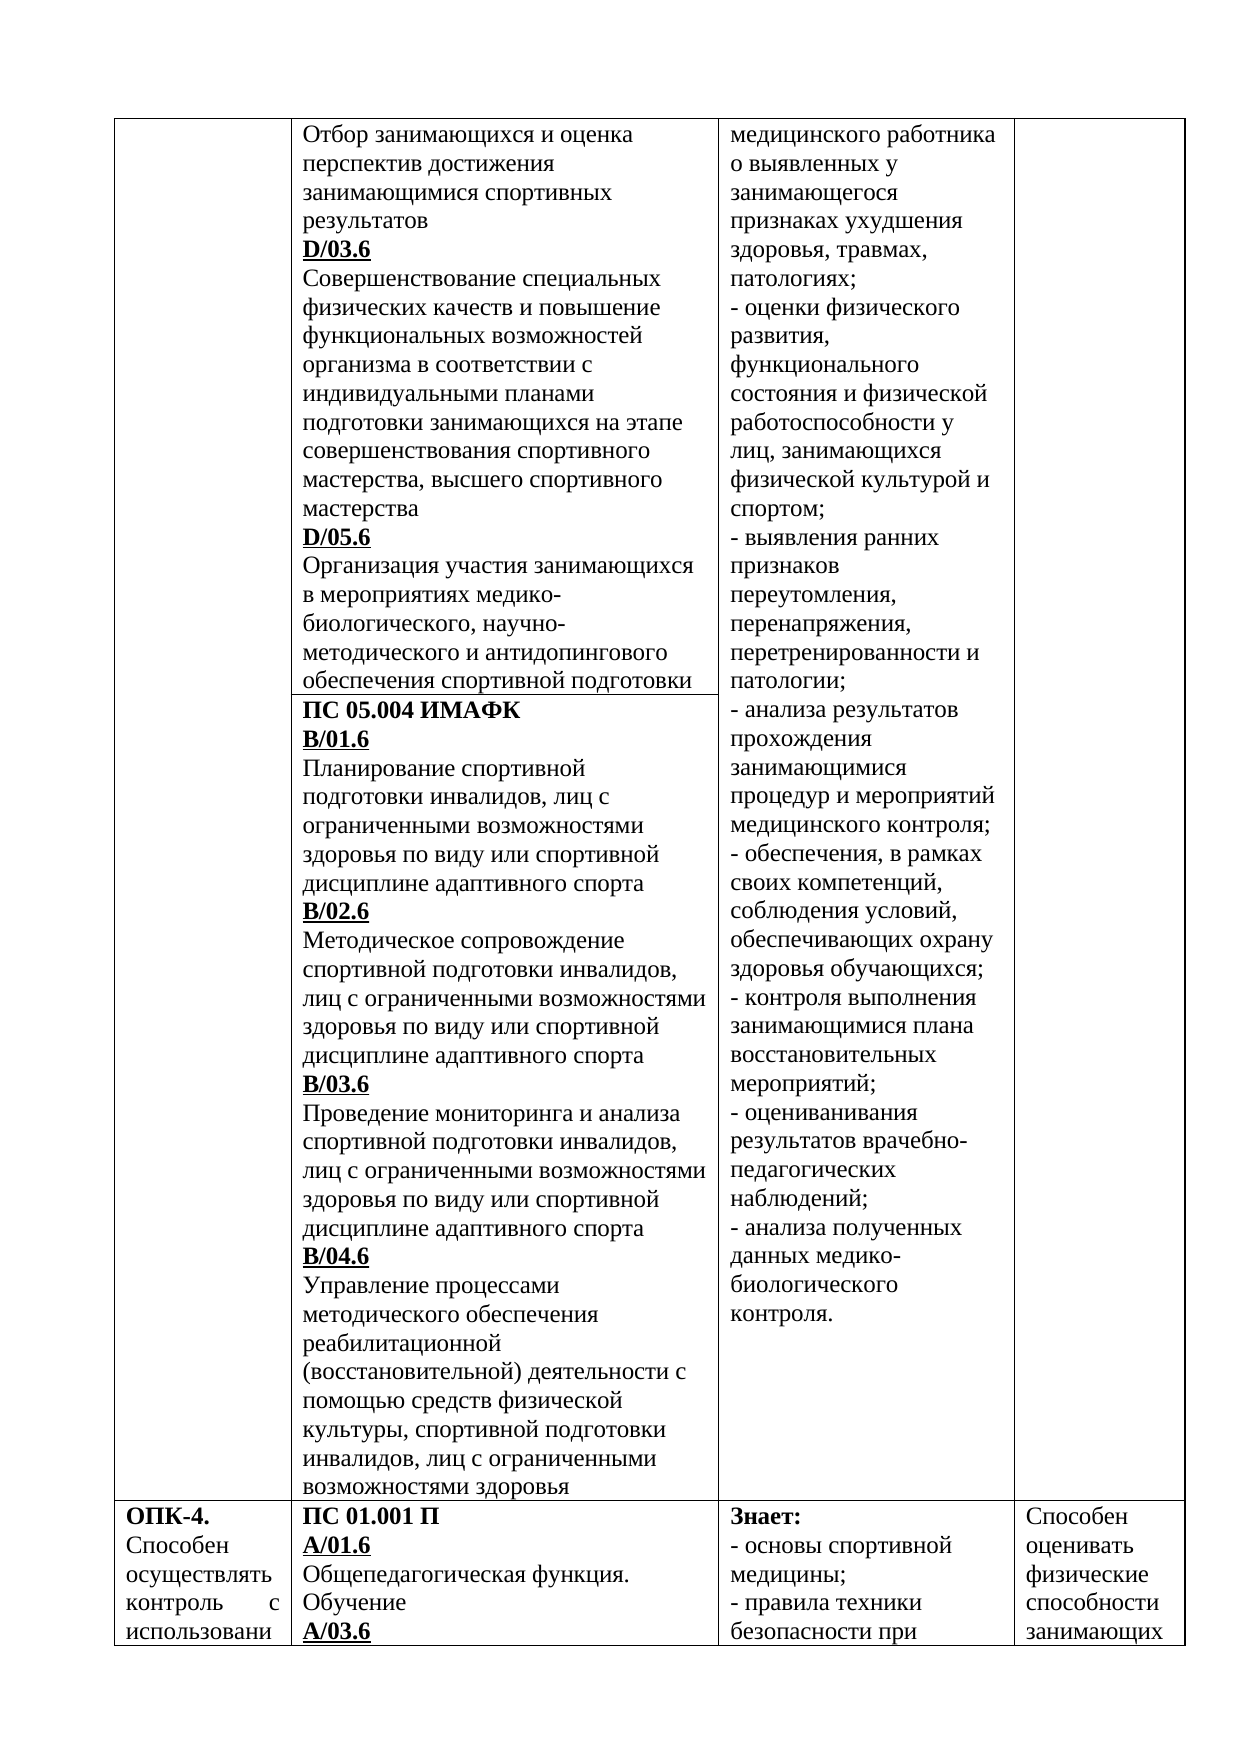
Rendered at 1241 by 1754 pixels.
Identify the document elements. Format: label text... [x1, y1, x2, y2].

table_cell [1015, 1501, 1184, 1645]
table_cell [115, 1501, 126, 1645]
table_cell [292, 1501, 718, 1645]
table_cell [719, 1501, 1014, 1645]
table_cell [292, 119, 718, 694]
table_cell ПС 05.004 ИМАФК В/01.6 Планирование спортивной подготовки инвалидов, лиц с ограниченными возможностями здоровья по виду или спортивной дисциплине адаптивного спорта В/02.6 Методическое сопровождение спортивной подготовки инвалидов, лиц с ограниченными возможностями здоровья по виду или спортивной дисциплине адаптивного спорта В/03.6 Проведение мониторинга и анализа спортивной подготовки инвалидов, лиц с ограниченными возможностями здоровья по виду или спортивной дисциплине адаптивного спорта В/04.6 Управление процессами методического обеспечения реабилитационной (восстановительной) деятельности с помощью средств физической культуры, спортивной подготовки инвалидов, лиц с ограниченными возможностями здоровья [292, 695, 718, 1500]
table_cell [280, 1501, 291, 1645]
